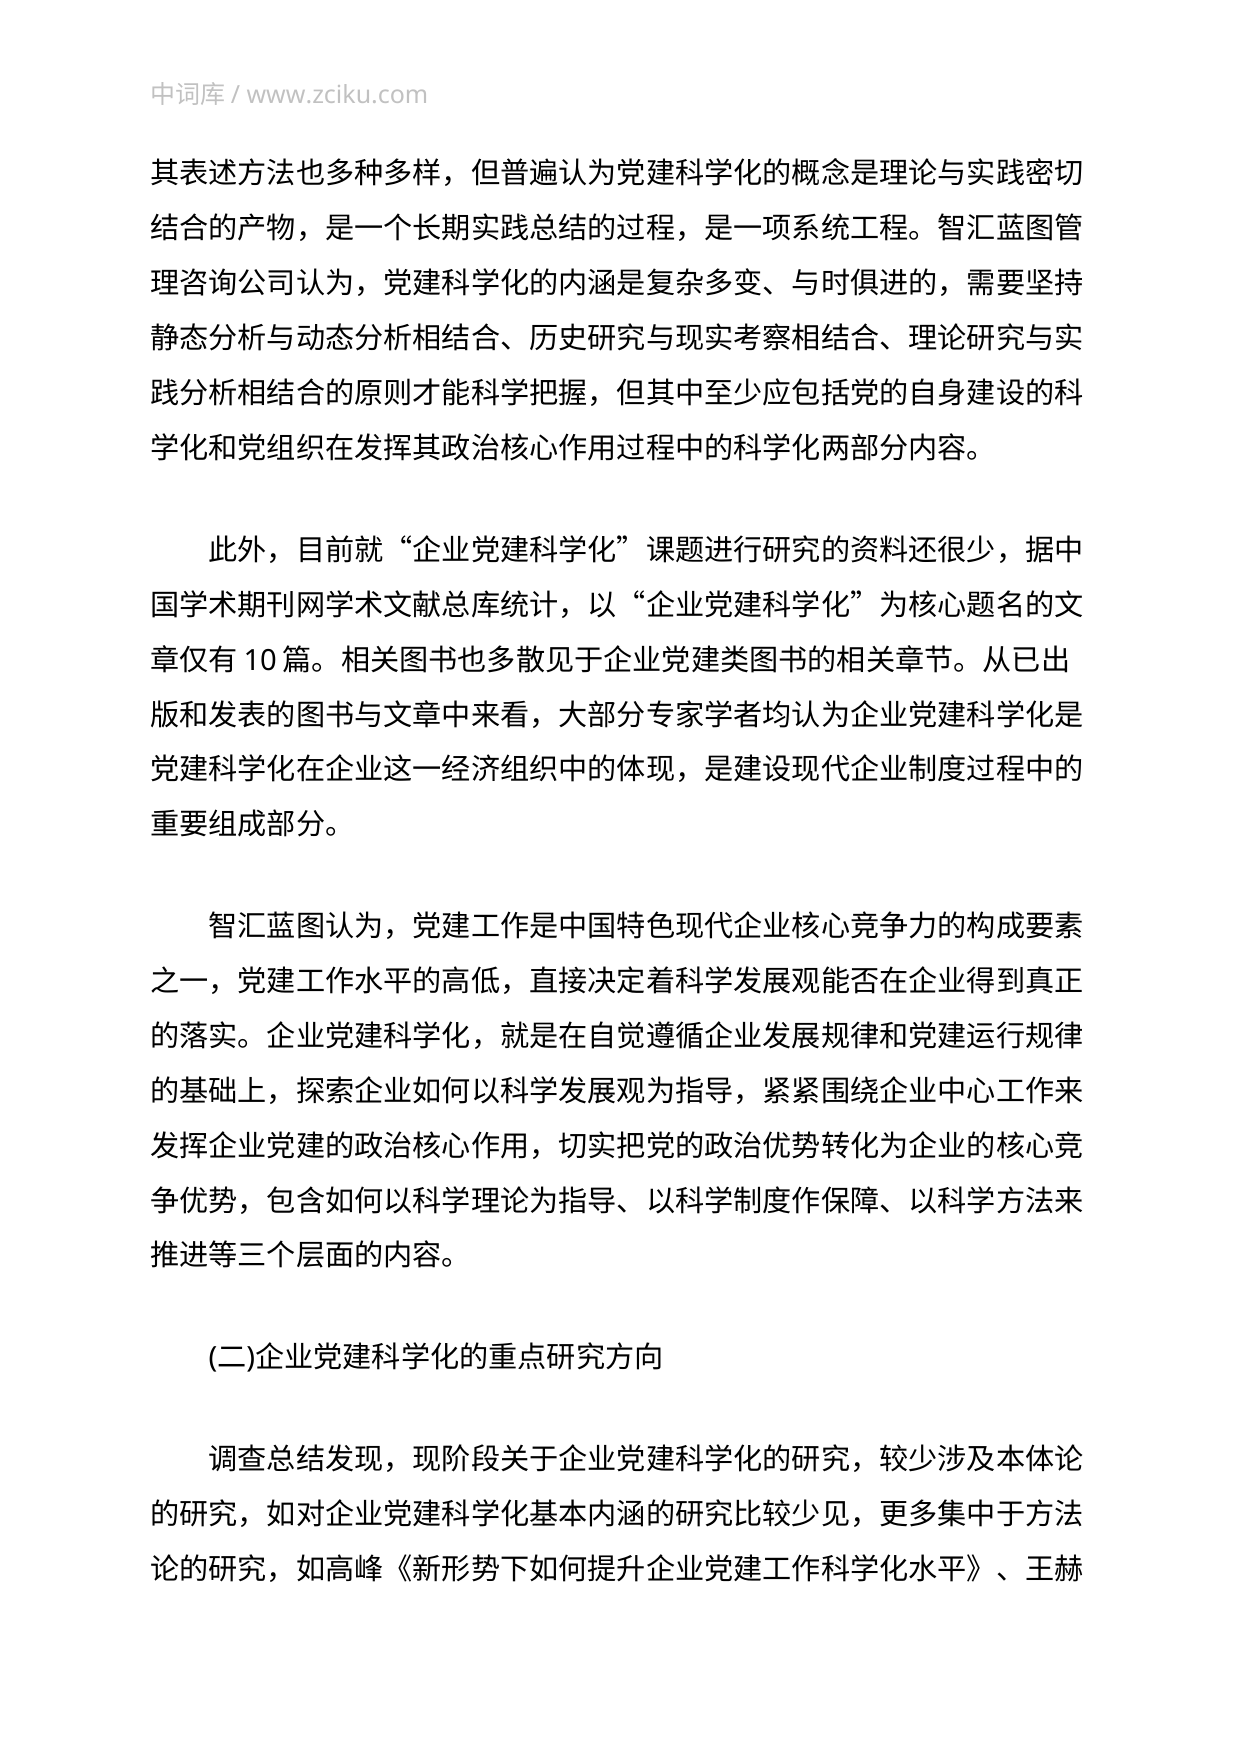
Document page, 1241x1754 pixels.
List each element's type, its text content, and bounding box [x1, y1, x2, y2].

text 智汇蓝图认为，党建工作是中国特色现代企业核心竞争力的构成要素之一，党建工作水平的高低，直接决定着科学发展观能否在企业得到真正的落实。企业党建科学化，就是在自觉遵循企业发展规律和党建运行规律的基础上，探索企业如何以科学发展观为指导，紧紧围绕企业中心工作来发挥企业党建的政治核心作用，切实把党的政治优势转化为企业的核心竞争优势，包含如何以科学理论为指导、以科学制度作保障、以科学方法来推进等三个层面的内容。 [150, 903, 1090, 1274]
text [150, 150, 1090, 467]
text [150, 1436, 1090, 1588]
text (二)企业党建科学化的重点研究方向 [150, 1334, 1090, 1376]
text 此外，目前就“企业党建科学化”课题进行研究的资料还很少，据中国学术期刊网学术文献总库统计，以“企业党建科学化”为核心题名的文章仅有10篇。相关图书也多散见于企业党建类图书的相关章节。从已出版和发表的图书与文章中来看，大部分专家学者均认为企业党建科学化是党建科学化在企业这一经济组织中的体现，是建设现代企业制度过程中的重要组成部分。 [150, 526, 1090, 843]
